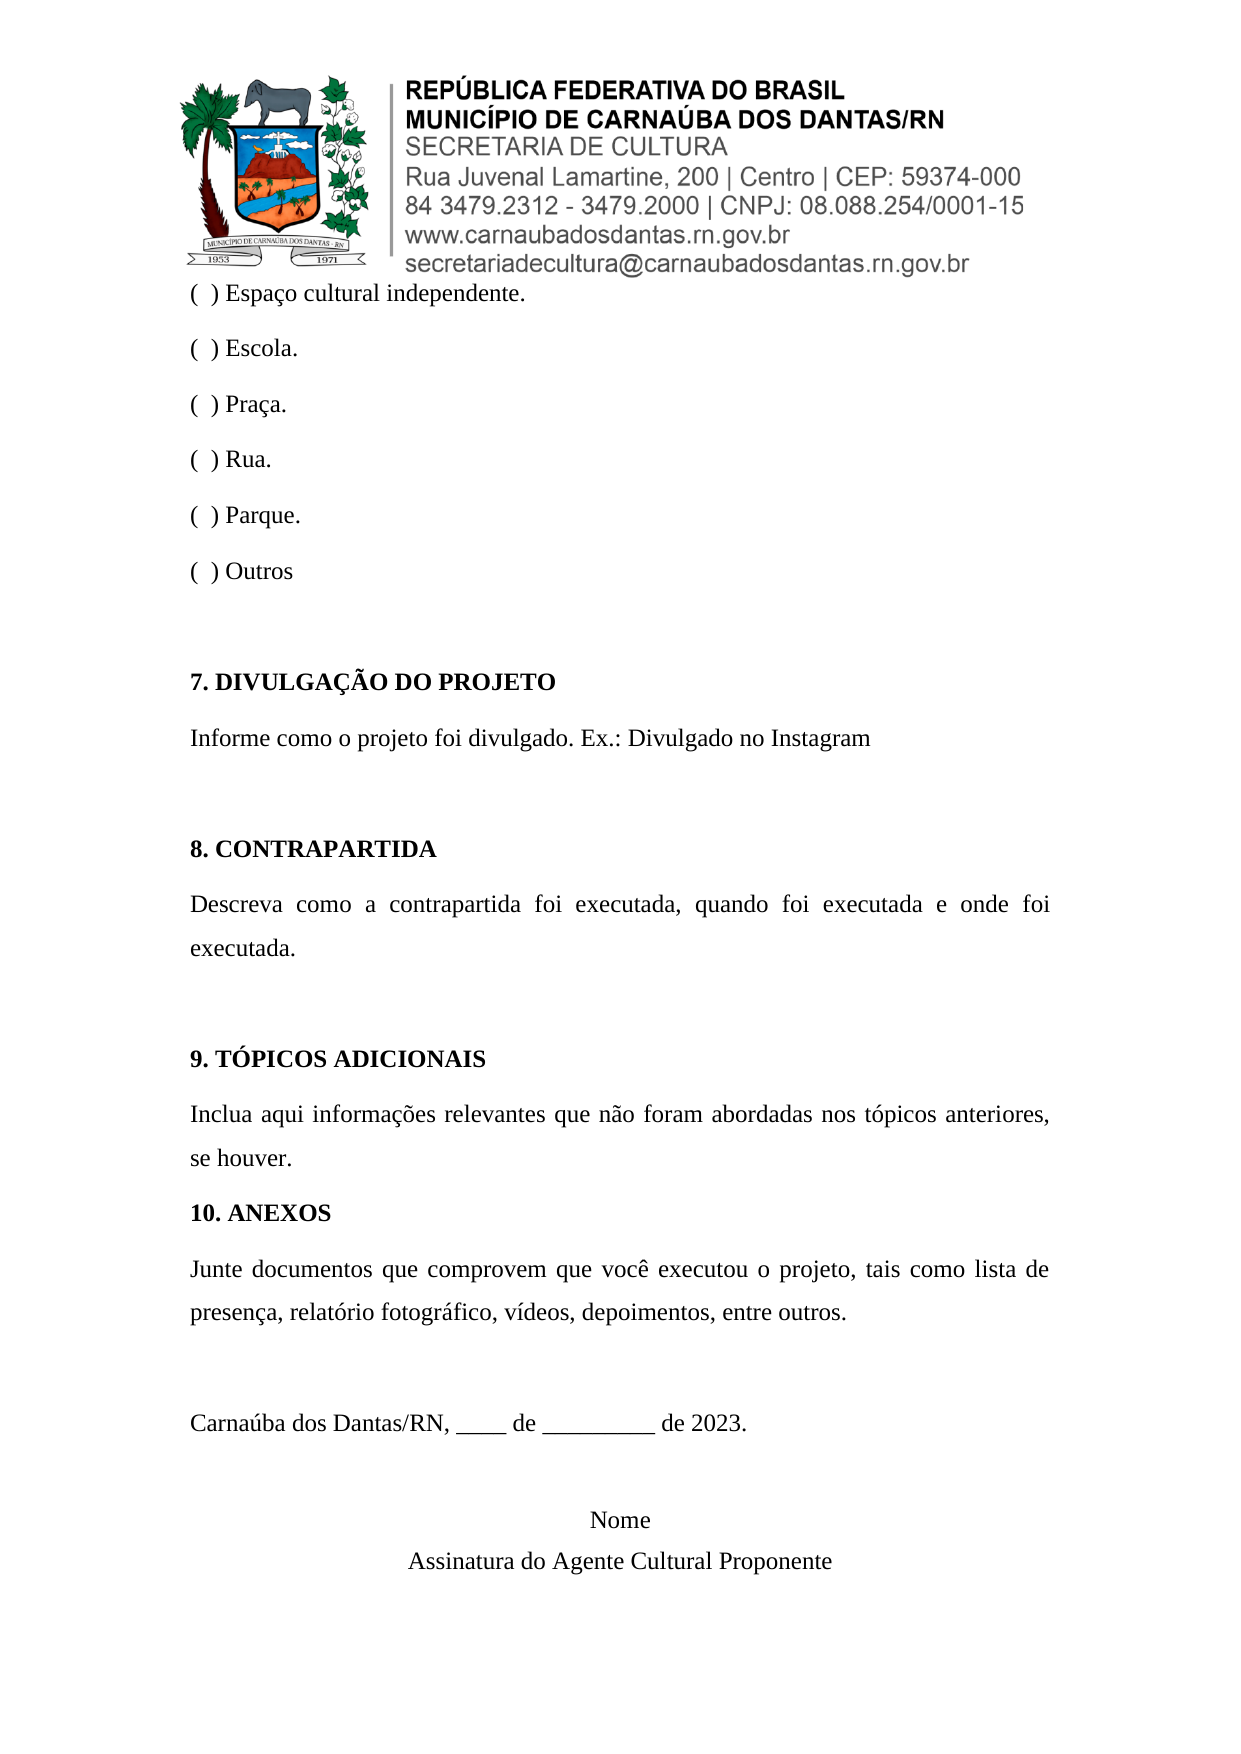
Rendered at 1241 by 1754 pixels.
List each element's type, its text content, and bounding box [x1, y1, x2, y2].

text Descreva como a contrapartida foi executada, quando foi executada e onde foi executada. [190, 889, 1051, 961]
text Inclua aqui informações relevantes que não foram abordadas nos tópicos anteriores, se houver. [190, 1099, 1051, 1171]
text Carnaúba dos Dantas/RN, ____ de _________ de 2023. [190, 1408, 1051, 1437]
text Junte documentos que comprovem que você executou o projeto, tais como lista de presença, relatório fotográfico, vídeos, depoimentos, entre outros. [190, 1254, 1051, 1326]
text ( ) Outros [190, 556, 1051, 584]
text ( ) Espaço cultural independente. [190, 278, 1051, 306]
text 10. ANEXOS [190, 1198, 1051, 1227]
text ( ) Parque. [190, 500, 1051, 529]
text 7. DIVULGAÇÃO DO PROJETO [190, 667, 1051, 696]
text 9. TÓPICOS ADICIONAIS [190, 1044, 1051, 1073]
text Informe como o projeto foi divulgado. Ex.: Divulgado no Instagram [190, 723, 1051, 751]
text 8. CONTRAPARTIDA [190, 834, 1051, 863]
text ( ) Rua. [190, 444, 1051, 473]
text Nome [190, 1505, 1051, 1534]
text Assinatura do Agente Cultural Proponente [190, 1546, 1051, 1575]
picture [177, 73, 1024, 278]
text ( ) Escola. [190, 333, 1051, 362]
text ( ) Praça. [190, 389, 1051, 418]
